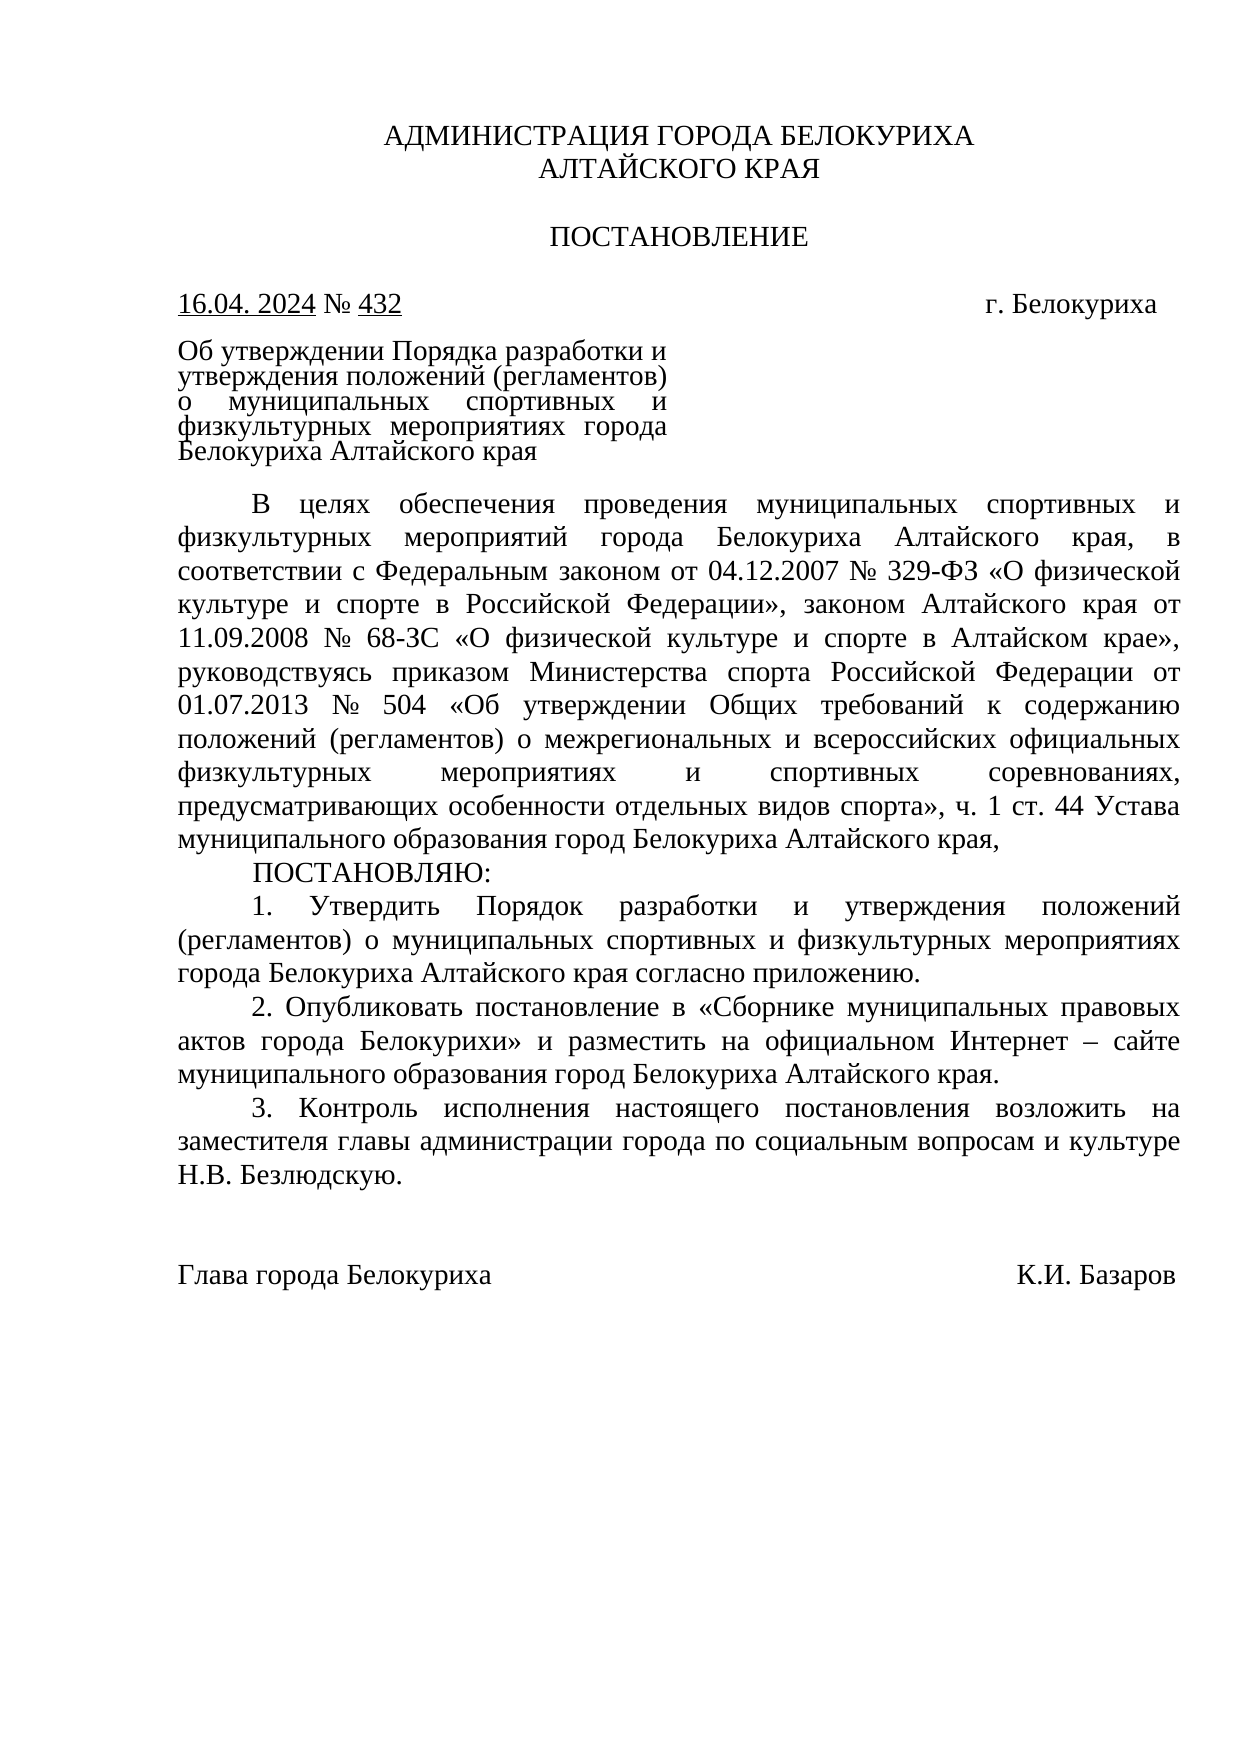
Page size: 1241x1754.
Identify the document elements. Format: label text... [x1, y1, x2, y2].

text Об утверждении Порядка разработки и утверждения положений (регламентов) о муниципальных спортивных и физкультурных мероприятиях города Белокуриха Алтайского края [177, 340, 667, 465]
text 3. Контроль исполнения настоящего постановления возложить на заместителя главы администрации города по социальным вопросам и культуре Н.В. Безлюдскую. [177, 1090, 1181, 1190]
text ПОСТАНОВЛЕНИЕ [177, 219, 1181, 252]
text В целях обеспечения проведения муниципальных спортивных и физкультурных мероприятий города Белокуриха Алтайского края, в соответствии с Федеральным законом от 04.12.2007 № 329-ФЗ «О физической культуре и спорте в Российской Федерации», законом Алтайского края от 11.09.2008 № 68-ЗС «О физической культуре и спорте в Алтайском крае», руководствуясь приказом Министерства спорта Российской Федерации от 01.07.2013 № 504 «Об утверждении Общих требований к содержанию положений (регламентов) о межрегиональных и всероссийских официальных физкультурных мероприятиях и спортивных соревнованиях, предусматривающих особенности отдельных видов спорта», ч. 1 ст. 44 Устава муниципального образования город Белокуриха Алтайского края, [177, 486, 1181, 855]
text 2. Опубликовать постановление в «Сборнике муниципальных правовых актов города Белокурихи» и разместить на официальном Интернет – сайте муниципального образования город Белокуриха Алтайского края. [177, 989, 1181, 1090]
text АЛТАЙСКОГО КРАЯ [177, 152, 1181, 185]
text ПОСТАНОВЛЯЮ: [177, 855, 1181, 888]
text 16.04. 2024 № 432 г. Белокуриха [177, 286, 1184, 319]
text АДМИНИСТРАЦИЯ ГОРОДА БЕЛОКУРИХА [177, 118, 1181, 152]
text 1. Утвердить Порядок разработки и утверждения положений (регламентов) о муниципальных спортивных и физкультурных мероприятиях города Белокуриха Алтайского края согласно приложению. [177, 888, 1181, 989]
text Глава города Белокуриха К.И. Базаров [177, 1257, 1181, 1291]
